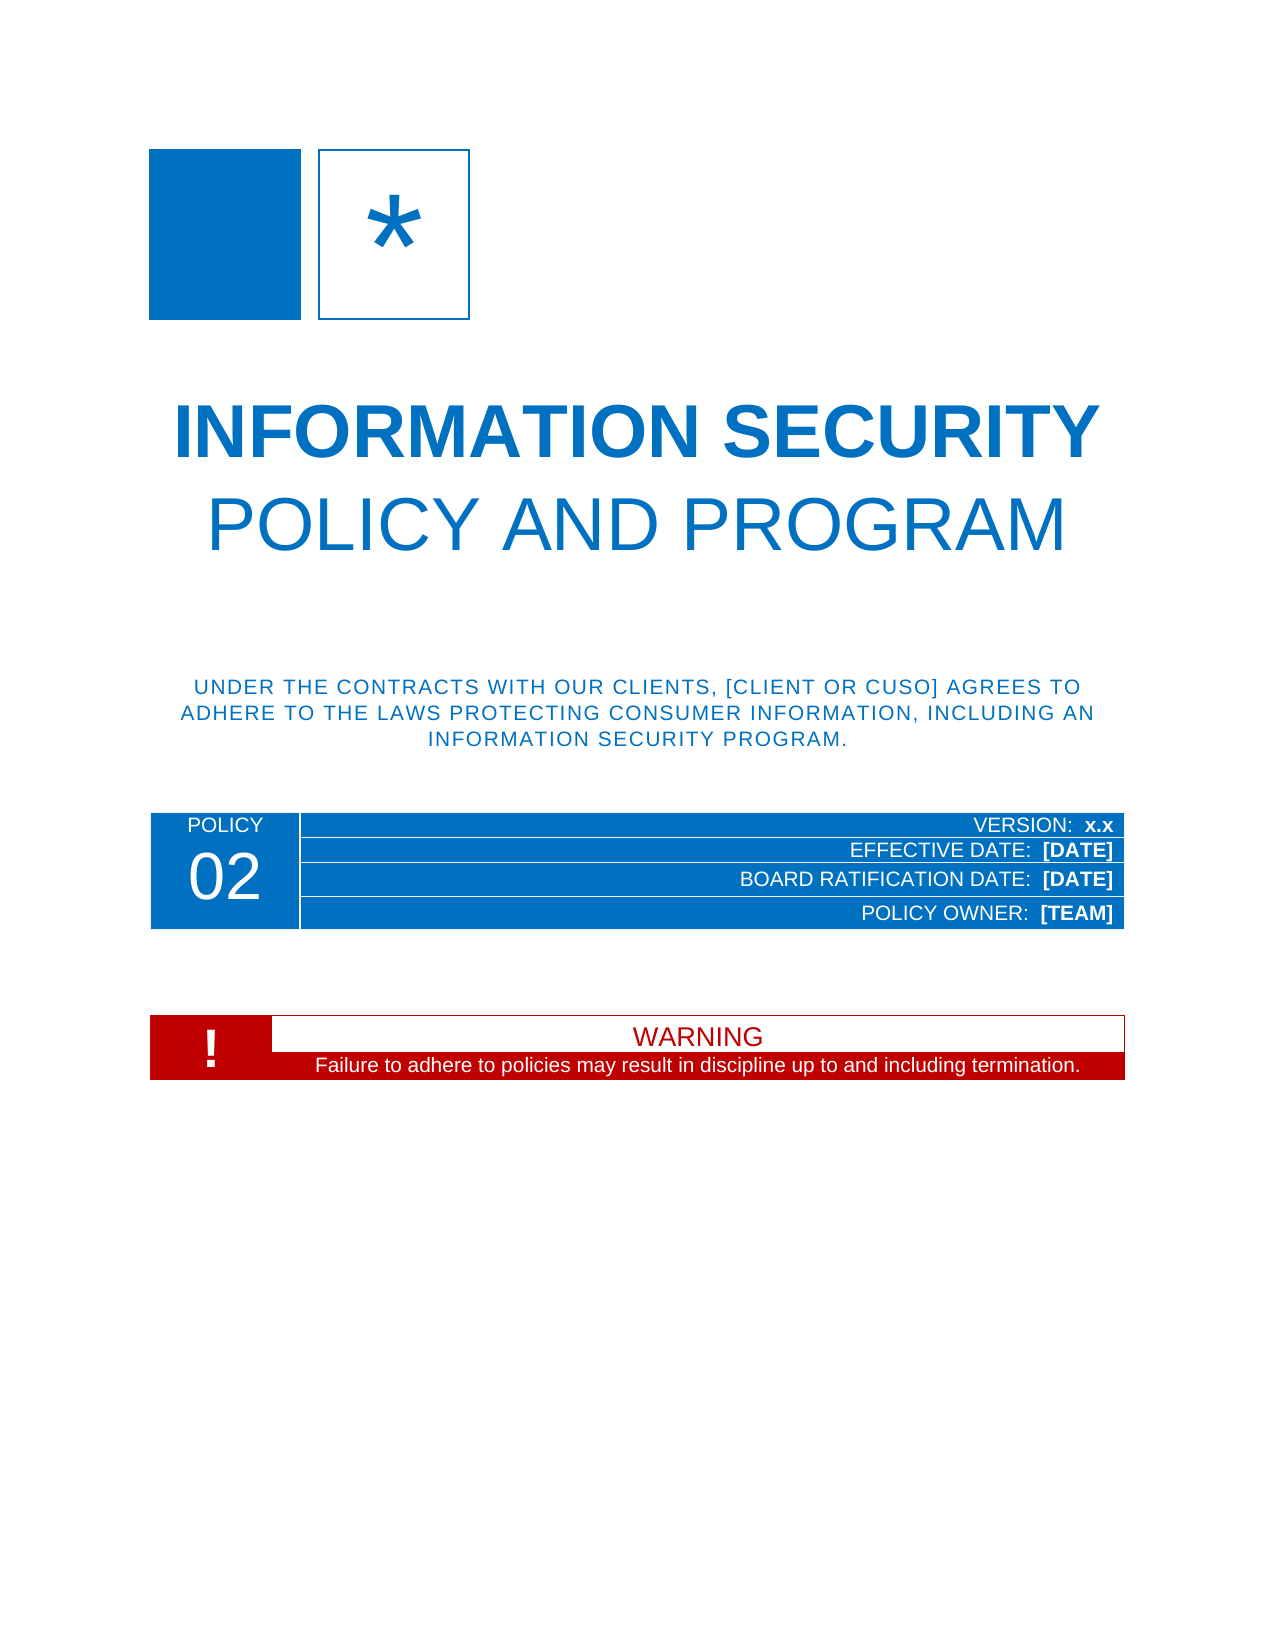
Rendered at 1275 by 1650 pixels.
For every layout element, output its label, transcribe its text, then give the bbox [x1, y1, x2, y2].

table_header VERSION: x.x [301, 813, 1124, 837]
table_cell BOARD RATIFICATION DATE: [DATE] [301, 863, 1124, 896]
subtitle UNDER THE CONTRACTS WITH OUR CLIENTS, [CLIENT OR CUSO] AGREES TO ADHERE TO THE LAWS PROTECTING CONSUMER INFORMATION, INCLUDING AN INFORMATION SECURITY PROGRAM. [150, 675, 1125, 751]
table_header POLICY 02 [151, 813, 299, 929]
title INFORMATION SECURITY Policy and Program [150, 387, 1125, 567]
table_header ! [151, 1016, 271, 1079]
table_cell POLICY OWNER: [TEAM] [301, 897, 1124, 929]
table_cell Failure to adhere to policies may result in discipline up to and including termination. [272, 1053, 1124, 1079]
table_header WARNING [272, 1016, 1124, 1052]
table_cell EFFECTIVE DATE: [DATE] [301, 838, 1124, 862]
